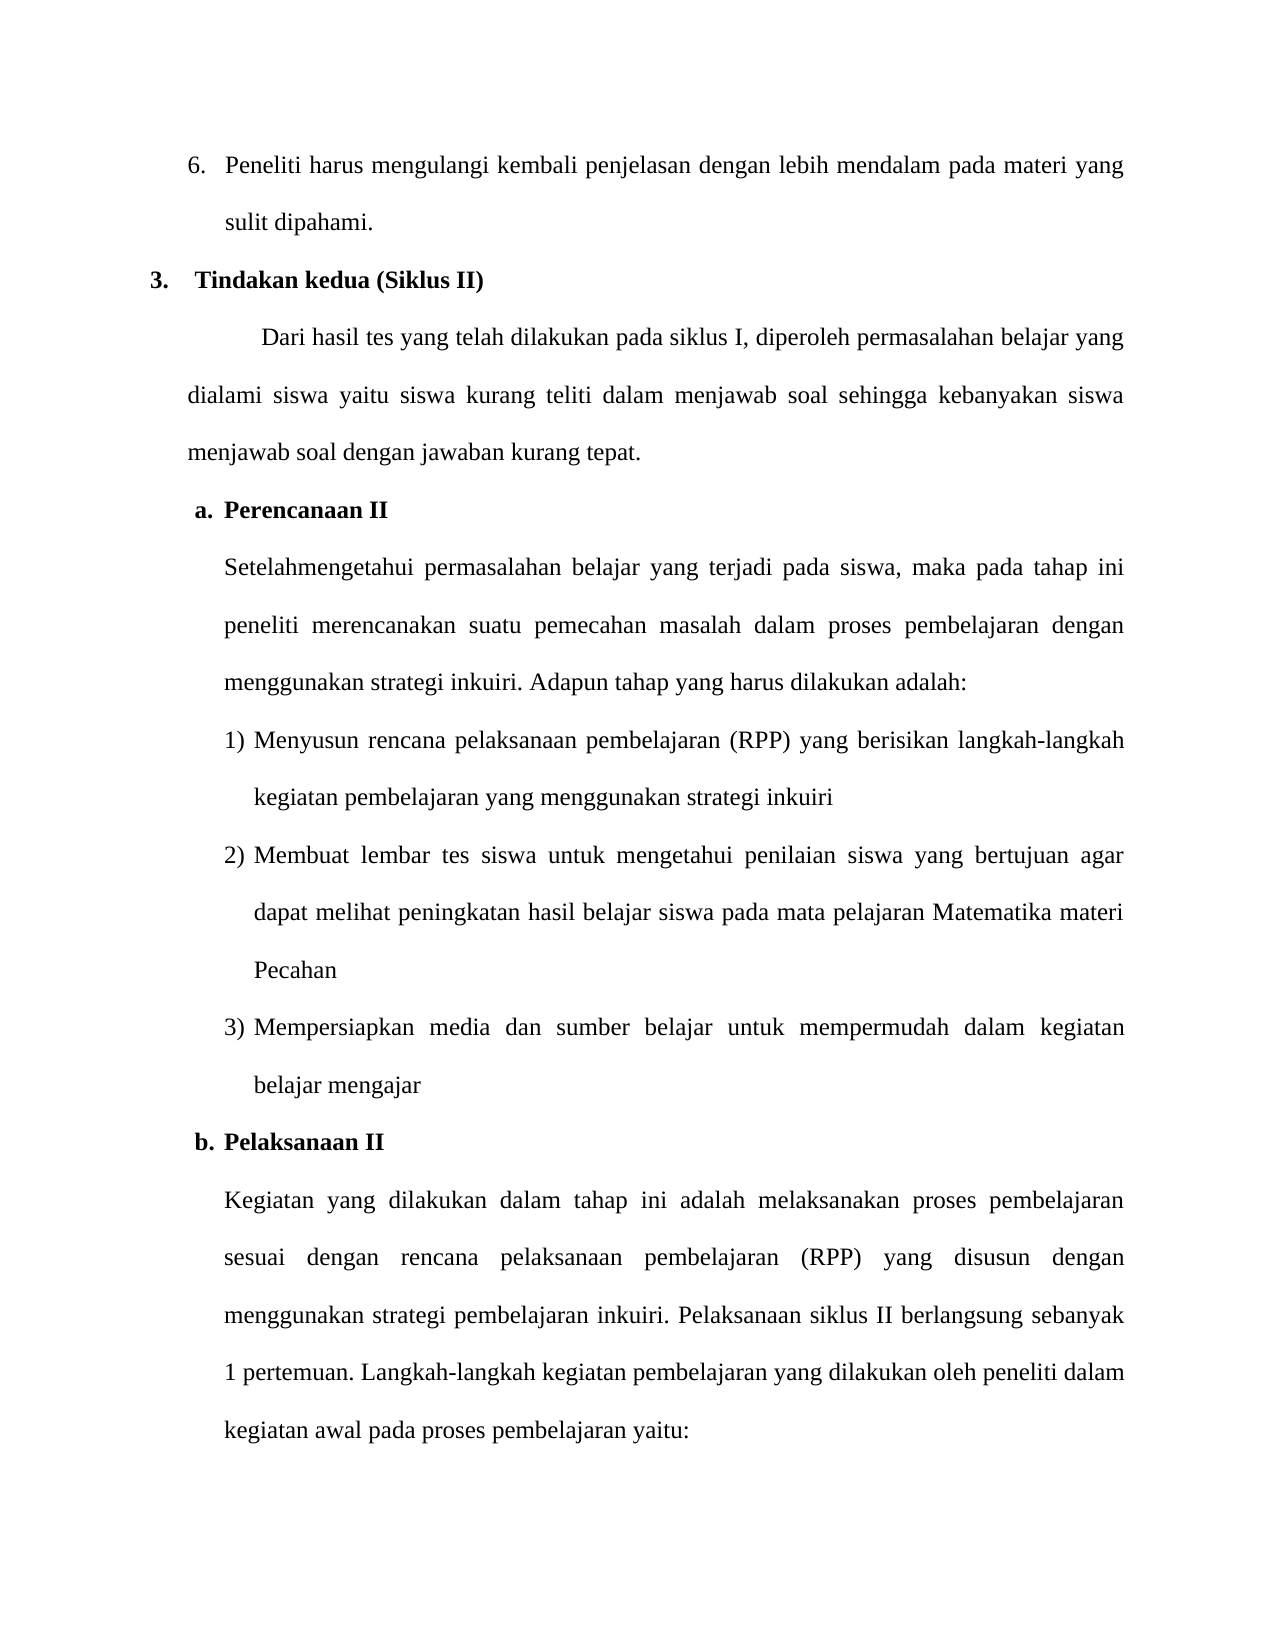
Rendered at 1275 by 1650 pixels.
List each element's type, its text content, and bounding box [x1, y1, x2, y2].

list Pelaksanaan II [194, 1127, 1125, 1156]
list Tindakan kedua (Siklus II) [150, 265, 1125, 294]
text Dari hasil tes yang telah dilakukan pada siklus I, diperoleh permasalahan belajar yang dialami siswa yaitu siswa kurang teliti dalam menjawab soal sehingga kebanyakan siswa menjawab soal dengan jawaban kurang tepat. [187, 322, 1125, 466]
list Perencanaan II [194, 495, 1125, 524]
list Mempersiapkan media dan sumber belajar untuk mempermudah dalam kegiatan belajar mengajar [224, 1012, 1125, 1099]
list Menyusun rencana pelaksanaan pembelajaran (RPP) yang berisikan langkah-langkah kegiatan pembelajaran yang menggunakan strategi inkuiri [224, 725, 1125, 811]
text Kegiatan yang dilakukan dalam tahap ini adalah melaksanakan proses pembelajaran sesuai dengan rencana pelaksanaan pembelajaran (RPP) yang disusun dengan menggunakan strategi pembelajaran inkuiri. Pelaksanaan siklus II berlangsung sebanyak 1 pertemuan. Langkah-langkah kegiatan pembelajaran yang dilakukan oleh peneliti dalam kegiatan awal pada proses pembelajaran yaitu: [224, 1185, 1125, 1444]
list Membuat lembar tes siswa untuk mengetahui penilaian siswa yang bertujuan agar dapat melihat peningkatan hasil belajar siswa pada mata pelajaran Matematika materi Pecahan [224, 840, 1125, 984]
list Peneliti harus mengulangi kembali penjelasan dengan lebih mendalam pada materi yang sulit dipahami. [187, 150, 1125, 236]
text Setelahmengetahui permasalahan belajar yang terjadi pada siswa, maka pada tahap ini peneliti merencanakan suatu pemecahan masalah dalam proses pembelajaran dengan menggunakan strategi inkuiri. Adapun tahap yang harus dilakukan adalah: [224, 552, 1125, 696]
